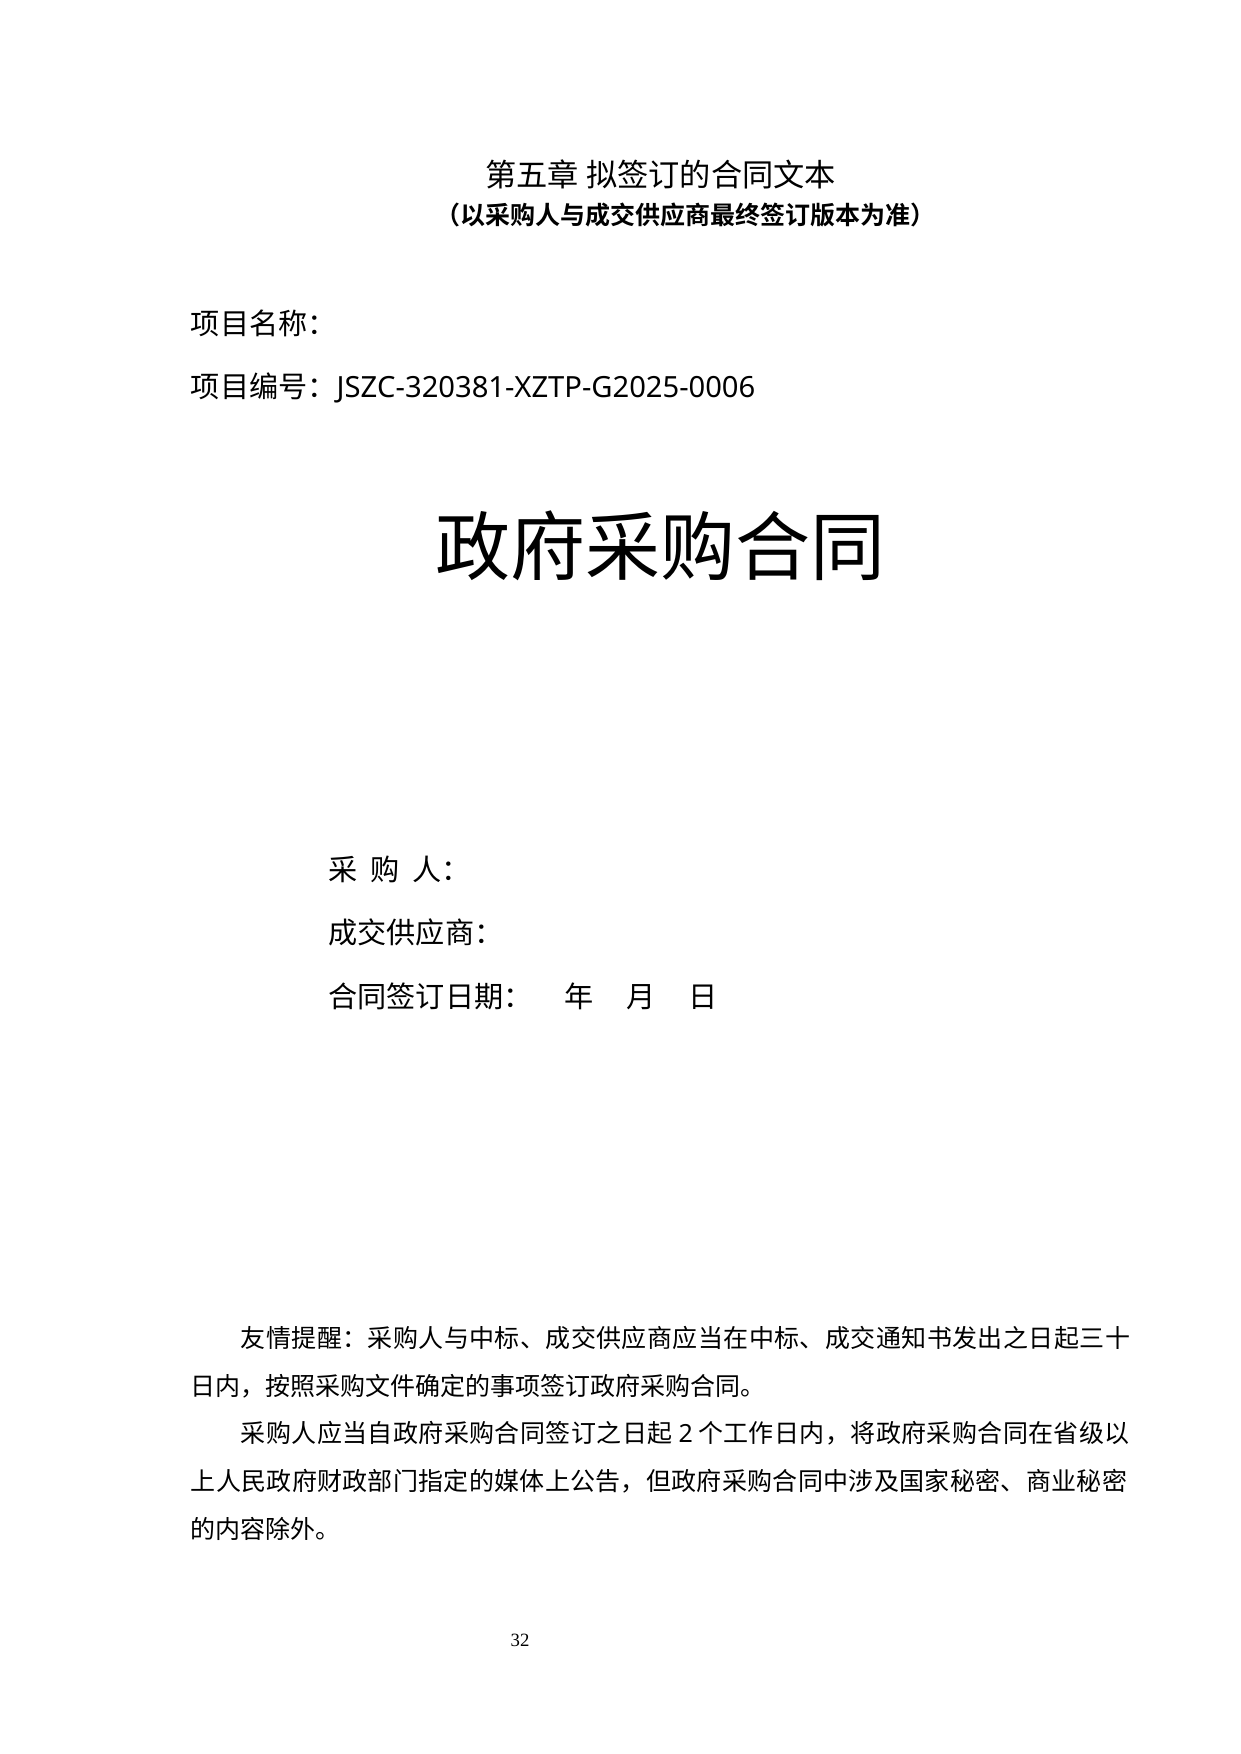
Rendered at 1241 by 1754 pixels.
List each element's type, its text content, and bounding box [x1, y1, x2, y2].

list 第五章 拟签订的合同文本 [191, 150, 1130, 195]
text （以采购人与成交供应商最终签订版本为准） [191, 195, 1130, 231]
text 友情提醒：采购人与中标、成交供应商应当在中标、成交通知书发出之日起三十日内，按照采购文件确定的事项签订政府采购合同。 [191, 1309, 1130, 1404]
text 政府采购合同 [191, 487, 1130, 596]
text 合同签订日期： 年 月 日 [191, 973, 1130, 1016]
text 项目编号：JSZC-320381-XZTP-G2025-0006 [191, 364, 1130, 406]
text 成交供应商： [191, 910, 1130, 952]
text 采购人应当自政府采购合同签订之日起2个工作日内，将政府采购合同在省级以上人民政府财政部门指定的媒体上公告，但政府采购合同中涉及国家秘密、商业秘密的内容除外。 [191, 1404, 1130, 1548]
text 项目名称： [191, 301, 1130, 343]
text 采 购 人： [191, 847, 1130, 889]
